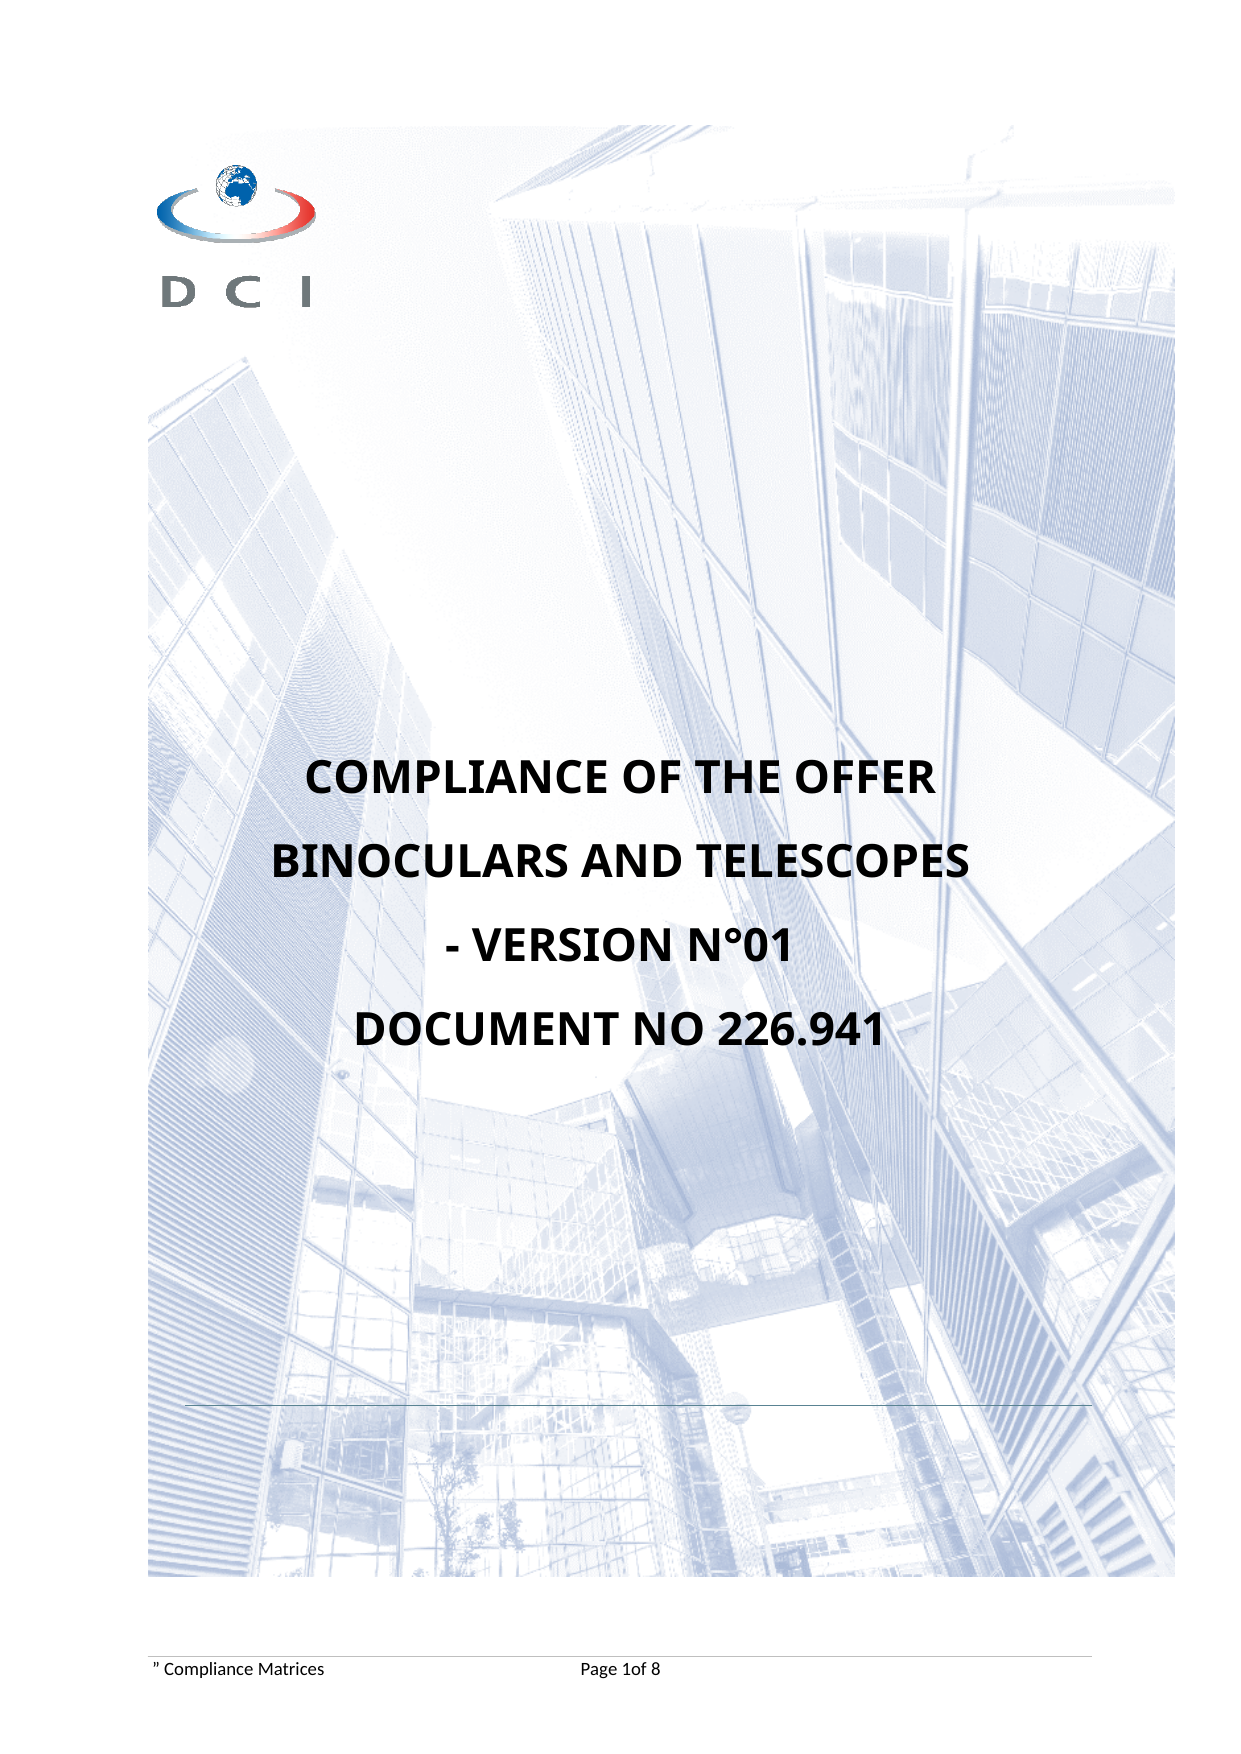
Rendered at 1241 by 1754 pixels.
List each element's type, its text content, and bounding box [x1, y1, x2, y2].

text Compliance of the offer [148, 744, 1092, 807]
picture [147, 147, 325, 325]
text Binoculars and telescopes [148, 828, 1092, 891]
text - Version N°01 [148, 912, 1092, 974]
text Document No 226.941 [148, 996, 1092, 1058]
